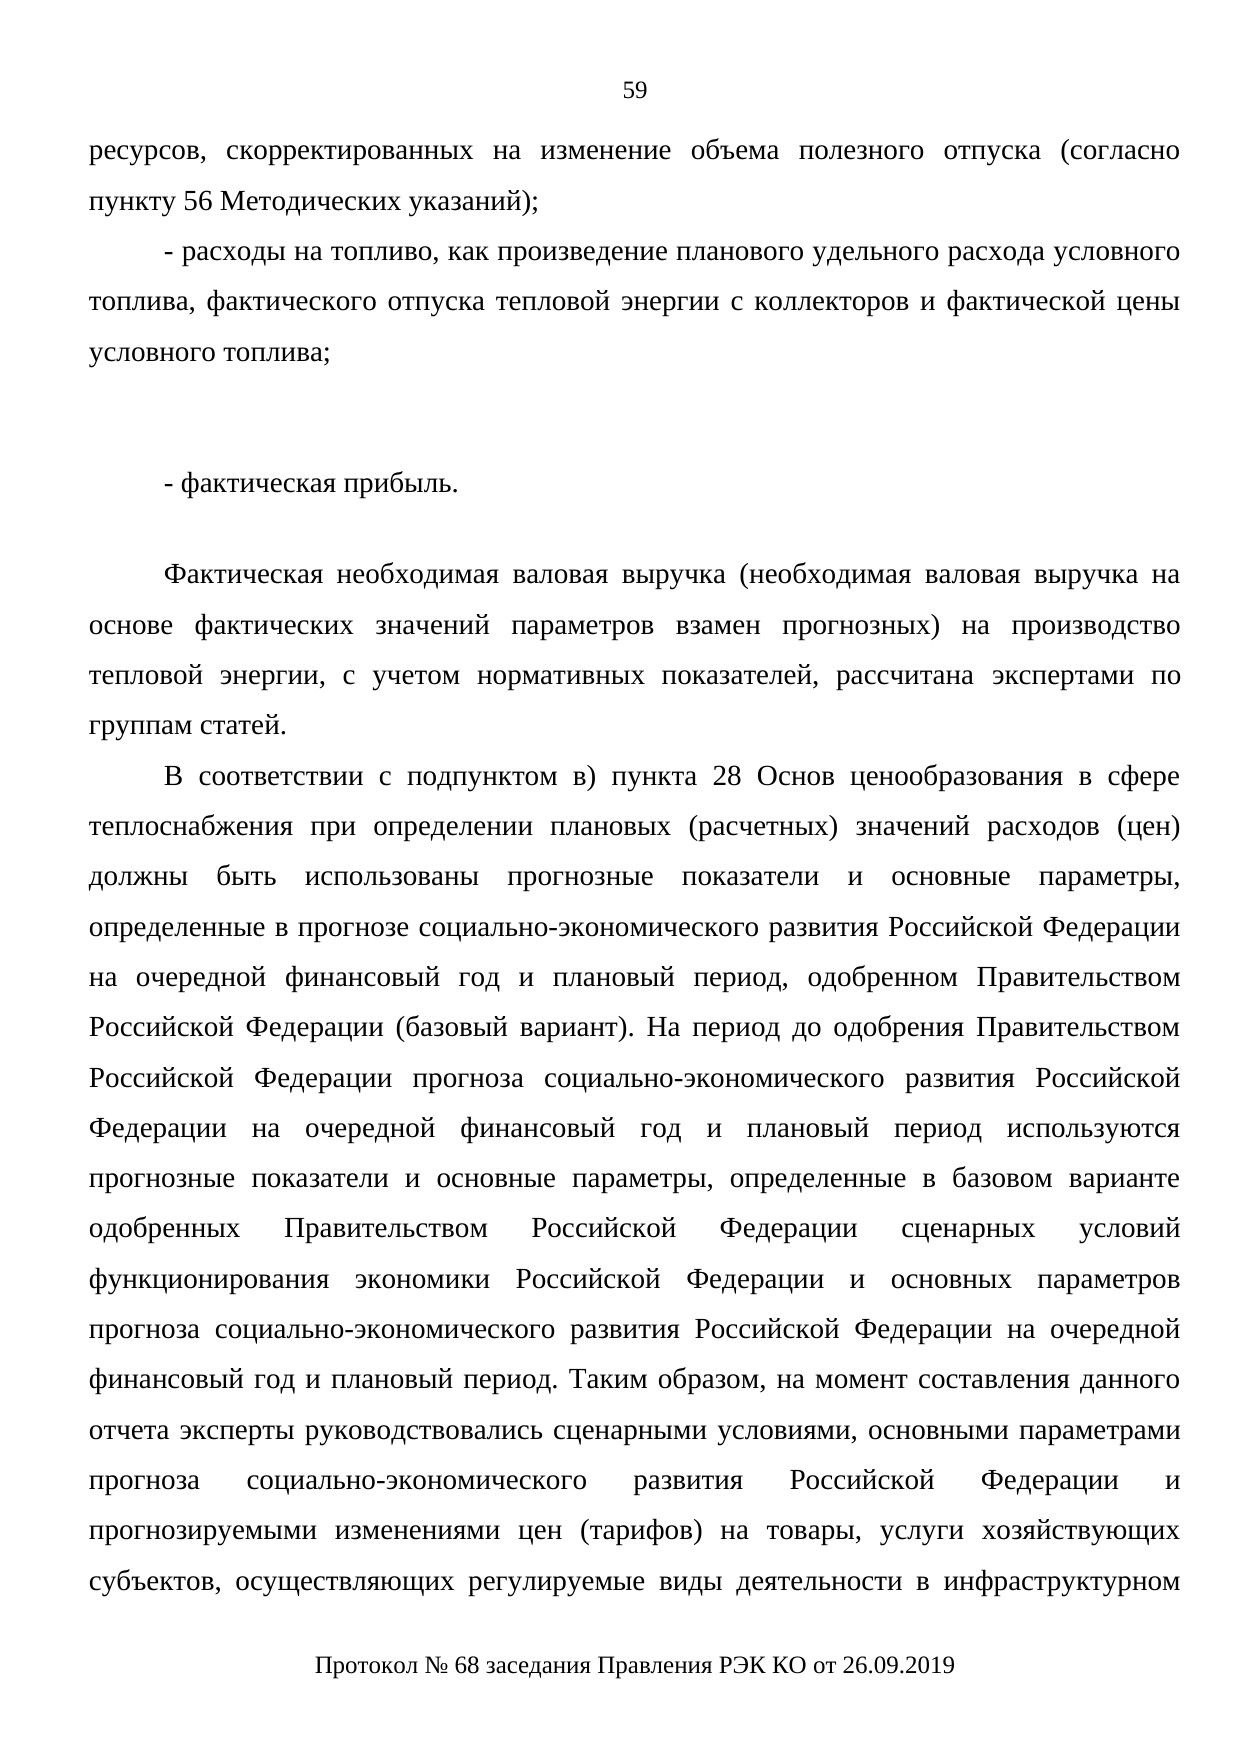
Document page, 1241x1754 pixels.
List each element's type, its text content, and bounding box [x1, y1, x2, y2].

text - фактическая прибыль. [89, 384, 1181, 499]
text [89, 132, 1181, 216]
text - расходы на топливо, как произведение планового удельного расхода условного топлива, фактического отпуска тепловой энергии с коллекторов и фактической цены условного топлива; [89, 233, 1181, 367]
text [89, 758, 1181, 1596]
text Фактическая необходимая валовая выручка (необходимая валовая выручка на основе фактических значений параметров взамен прогнозных) на производство тепловой энергии, с учетом нормативных показателей, рассчитана экспертами по группам статей. [89, 557, 1181, 741]
